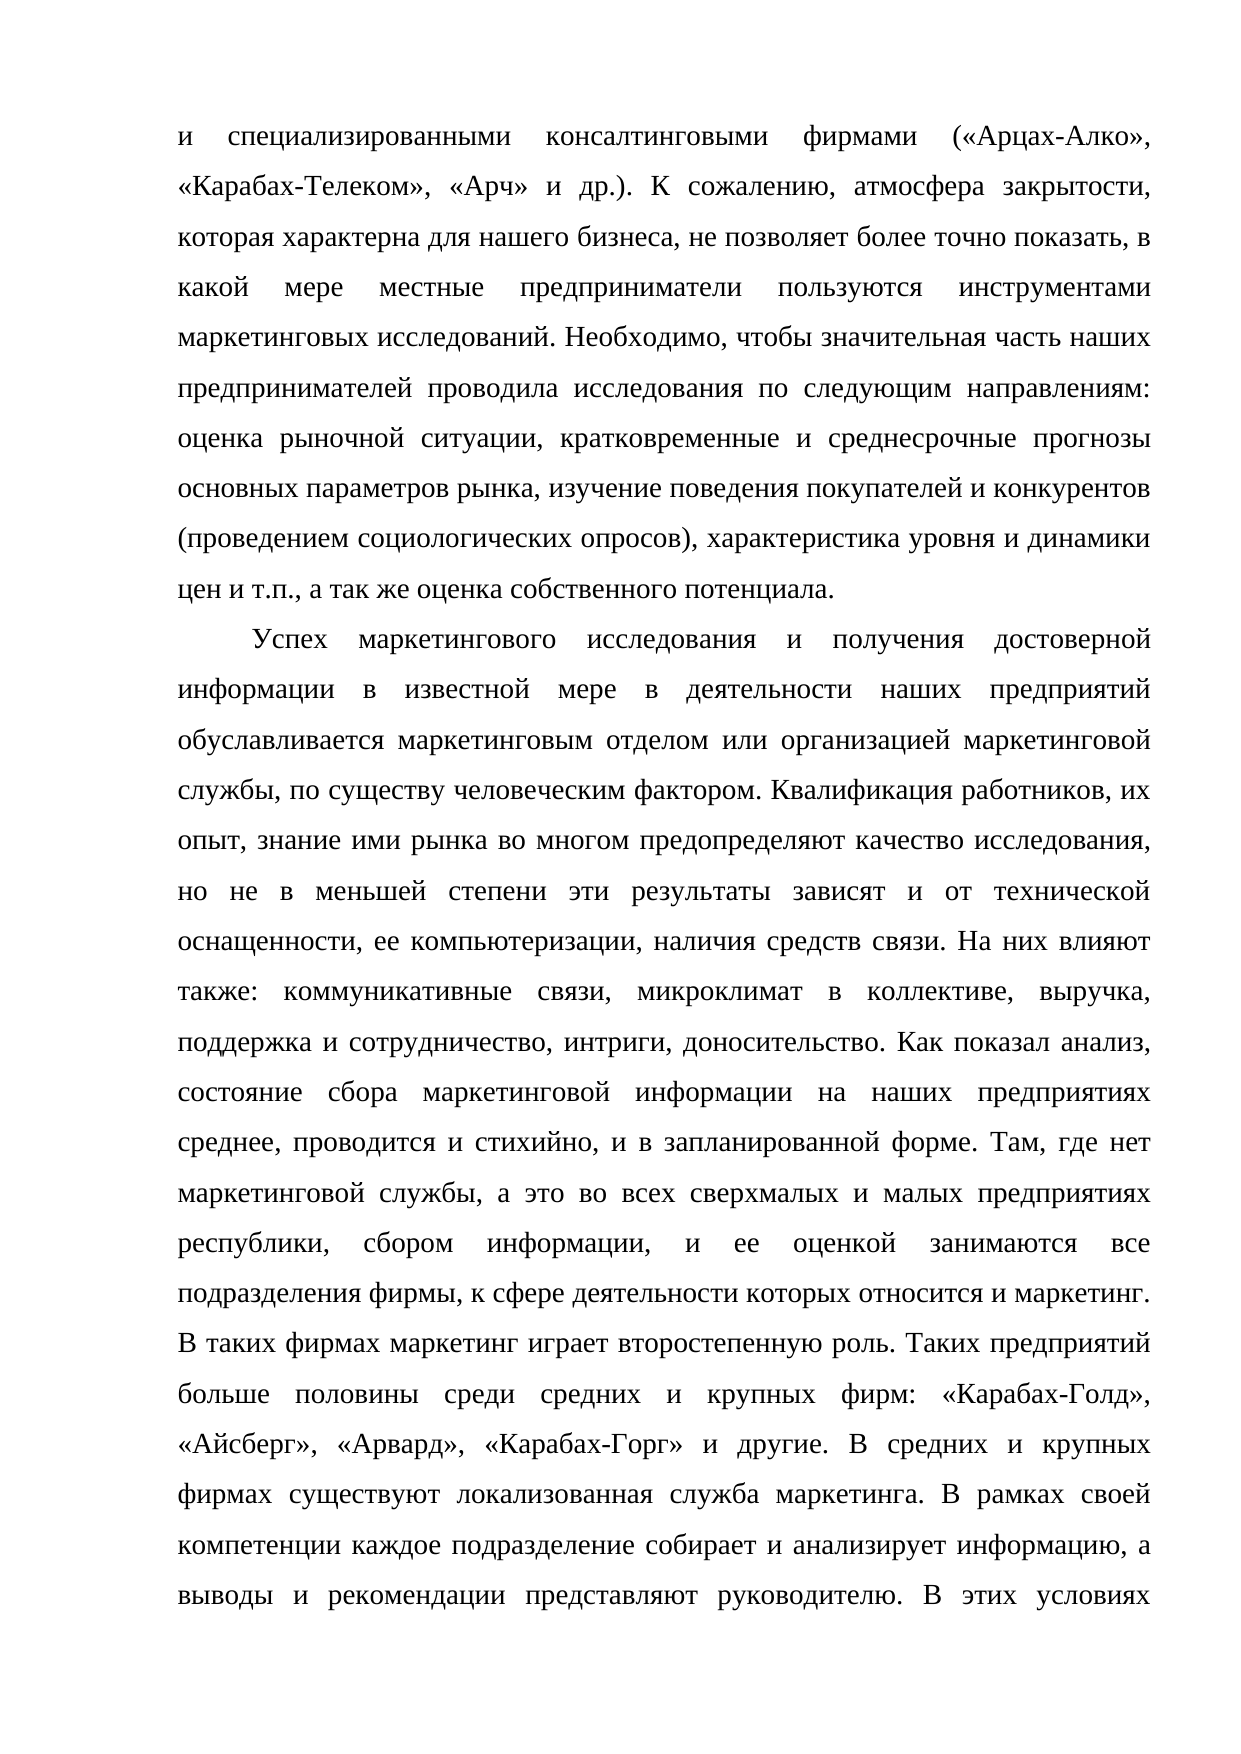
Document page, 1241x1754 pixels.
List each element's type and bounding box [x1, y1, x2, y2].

text [177, 621, 1152, 1611]
text [177, 118, 1152, 604]
